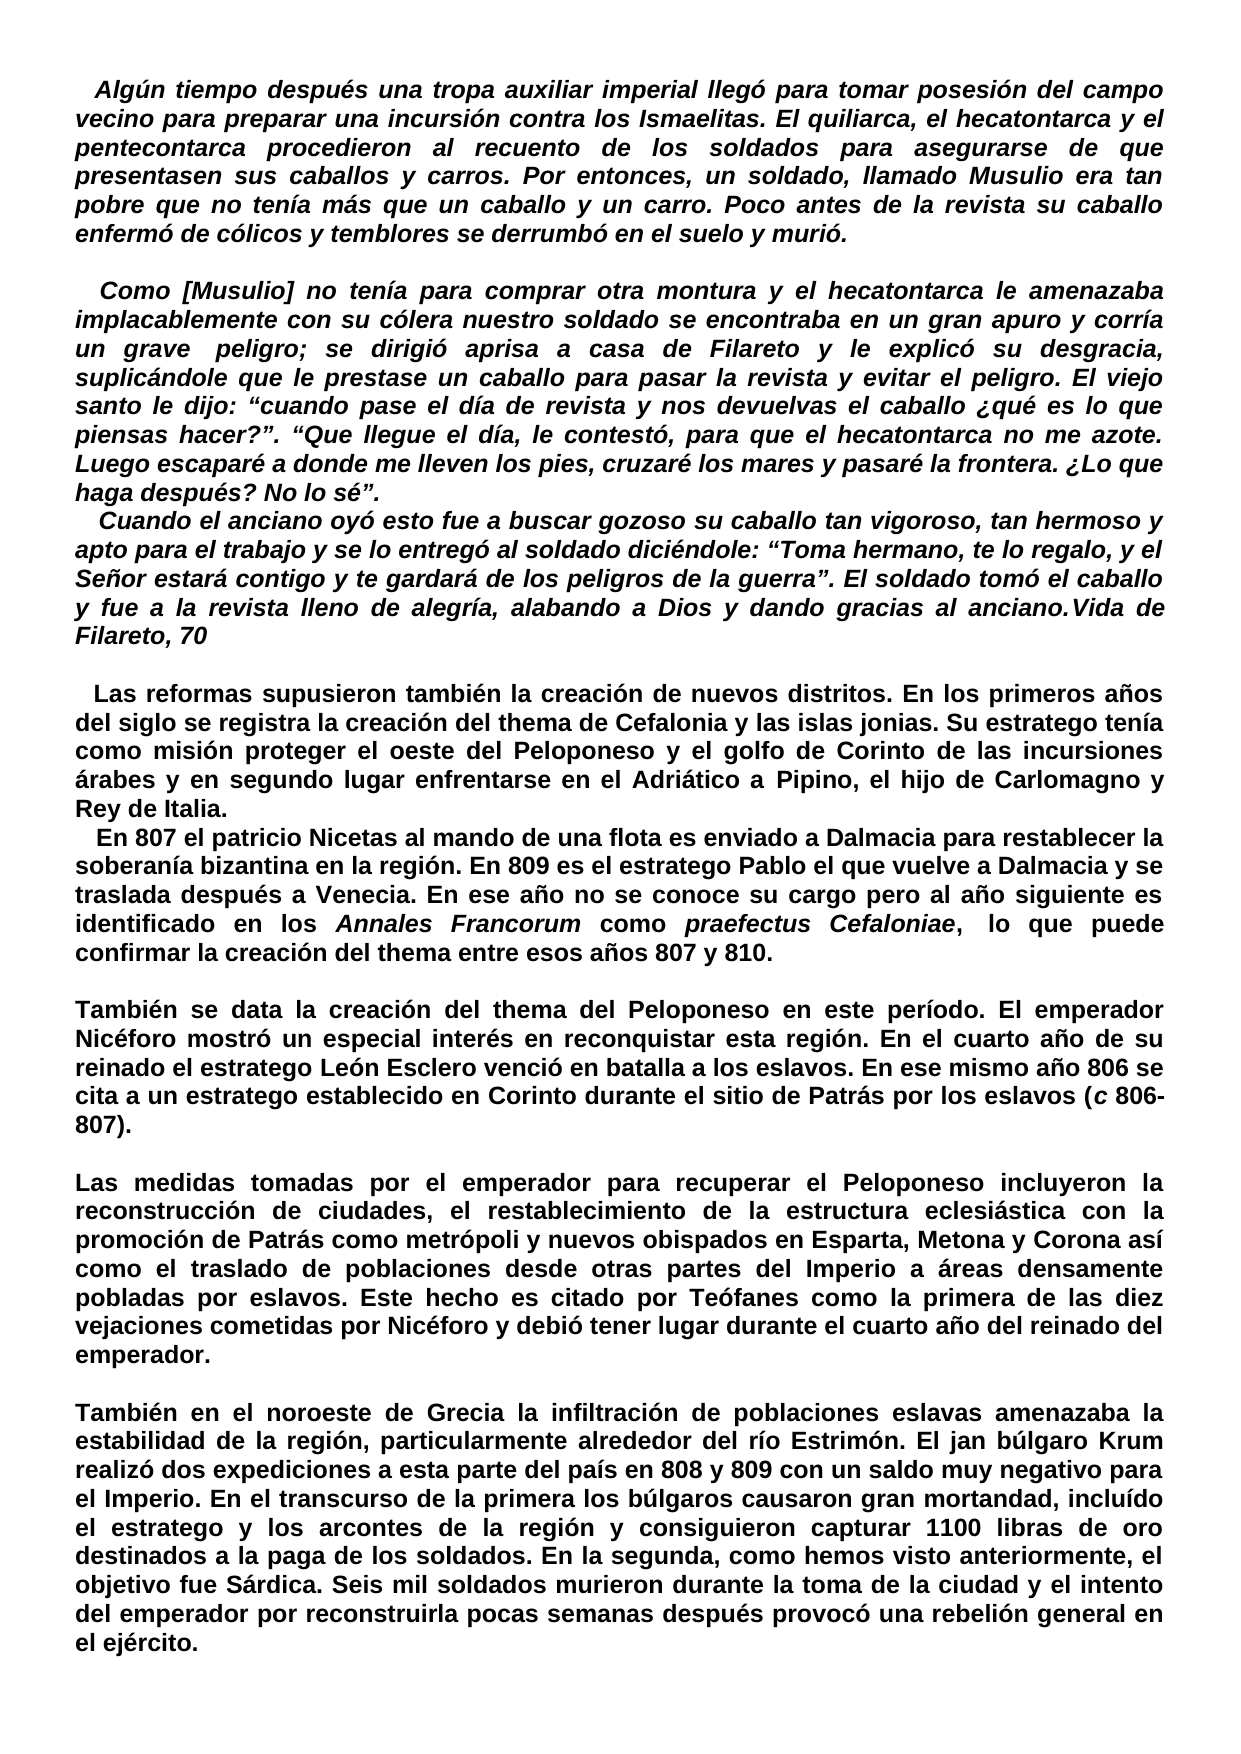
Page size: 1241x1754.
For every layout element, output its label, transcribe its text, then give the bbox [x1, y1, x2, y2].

subtitle Cuando el anciano oyó esto fue a buscar gozoso su caballo tan vigoroso, tan hermoso y apto para el trabajo y se lo entregó al soldado diciéndole: “Toma hermano, te lo regalo, y el Señor estará contigo y te gardará de los peligros de la guerra”. El soldado tomó el caballo y fue a la revista lleno de alegría, alabando a Dios y dando gracias al anciano.Vida de Filareto, 70 [75, 506, 1165, 650]
text Las reformas supusieron también la creación de nuevos distritos. En los primeros años del siglo se registra la creación del thema de Cefalonia y las islas jonias. Su estratego tenía como misión proteger el oeste del Peloponeso y el golfo de Corinto de las incursiones árabes y en segundo lugar enfrentarse en el Adriático a Pipino, el hijo de Carlomagno y Rey de Italia. [75, 679, 1165, 822]
subtitle Algún tiempo después una tropa auxiliar imperial llegó para tomar posesión del campo vecino para preparar una incursión contra los Ismaelitas. El quiliarca, el hecatontarca y el pentecontarca procedieron al recuento de los soldados para asegurarse de que presentasen sus caballos y carros. Por entonces, un soldado, llamado Musulio era tan pobre que no tenía más que un caballo y un carro. Poco antes de la revista su caballo enfermó de cólicos y temblores se derrumbó en el suelo y murió. [75, 75, 1165, 247]
text Las medidas tomadas por el emperador para recuperar el Peloponeso incluyeron la reconstrucción de ciudades, el restablecimiento de la estructura eclesiástica con la promoción de Patrás como metrópoli y nuevos obispados en Esparta, Metona y Corona así como el traslado de poblaciones desde otras partes del Imperio a áreas densamente pobladas por eslavos. Este hecho es citado por Teófanes como la primera de las diez vejaciones cometidas por Nicéforo y debió tener lugar durante el cuarto año del reinado del emperador. [75, 1167, 1165, 1369]
text También en el noroeste de Grecia la infiltración de poblaciones eslavas amenazaba la estabilidad de la región, particularmente alrededor del río Estrimón. El jan búlgaro Krum realizó dos expediciones a esta parte del país en 808 y 809 con un saldo muy negativo para el Imperio. En el transcurso de la primera los búlgaros causaron gran mortandad, incluído el estratego y los arcontes de la región y consiguieron capturar 1100 libras de oro destinados a la paga de los soldados. En la segunda, como hemos visto anteriormente, el objetivo fue Sárdica. Seis mil soldados murieron durante la toma de la ciudad y el intento del emperador por reconstruirla pocas semanas después provocó una rebelión general en el ejército. [75, 1397, 1165, 1656]
text En 807 el patricio Nicetas al mando de una flota es enviado a Dalmacia para restablecer la soberanía bizantina en la región. En 809 es el estratego Pablo el que vuelve a Dalmacia y se traslada después a Venecia. En ese año no se conoce su cargo pero al año siguiente es identificado en los Annales Francorum como praefectus Cefaloniae, lo que puede confirmar la creación del thema entre esos años 807 y 810. [75, 822, 1165, 966]
subtitle Como [Musulio] no tenía para comprar otra montura y el hecatontarca le amenazaba implacablemente con su cólera nuestro soldado se encontraba en un gran apuro y corría un grave peligro; se dirigió aprisa a casa de Filareto y le explicó su desgracia, suplicándole que le prestase un caballo para pasar la revista y evitar el peligro. El viejo santo le dijo: “cuando pase el día de revista y nos devuelvas el caballo ¿qué es lo que piensas hacer?”. “Que llegue el día, le contestó, para que el hecatontarca no me azote. Luego escaparé a donde me lleven los pies, cruzaré los mares y pasaré la frontera. ¿Lo que haga después? No lo sé”. [75, 276, 1165, 506]
text También se data la creación del thema del Peloponeso en este período. El emperador Nicéforo mostró un especial interés en reconquistar esta región. En el cuarto año de su reinado el estratego León Esclero venció en batalla a los eslavos. En ese mismo año 806 se cita a un estratego establecido en Corinto durante el sitio de Patrás por los eslavos (c 806-807). [75, 995, 1165, 1139]
